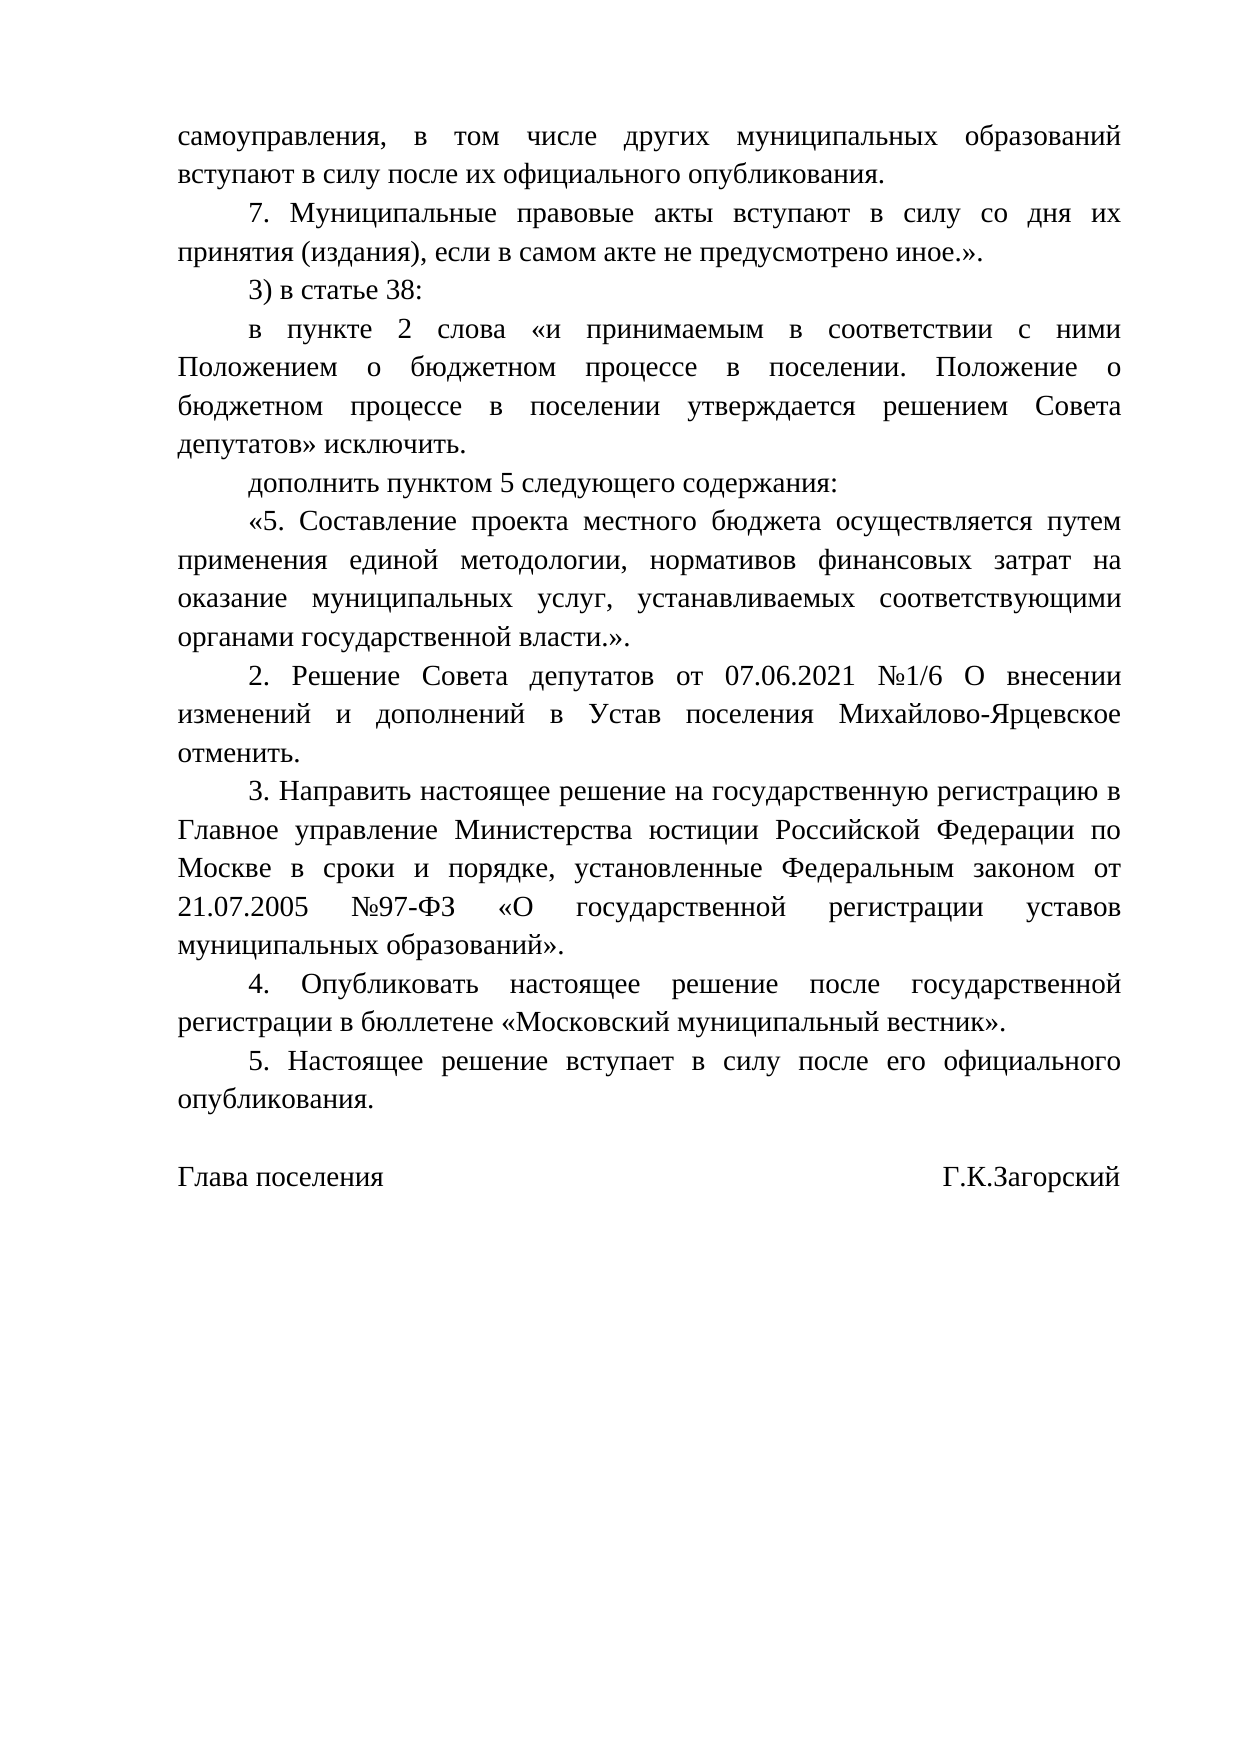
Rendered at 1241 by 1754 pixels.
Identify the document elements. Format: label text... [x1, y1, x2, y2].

text «5. Составление проекта местного бюджета осуществляется путем применения единой методологии, нормативов финансовых затрат на оказание муниципальных услуг, устанавливаемых соответствующими органами государственной власти.». [177, 503, 1122, 653]
text 7. Муниципальные правовые акты вступают в силу со дня их принятия (издания), если в самом акте не предусмотрено иное.». [177, 195, 1122, 267]
text в пункте 2 слова «и принимаемым в соответствии с ними Положением о бюджетном процессе в поселении. Положение о бюджетном процессе в поселении утверждается решением Совета депутатов» исключить. [177, 311, 1122, 460]
text 3. Направить настоящее решение на государственную регистрацию в Главное управление Министерства юстиции Российской Федерации по Москве в сроки и порядке, установленные Федеральным законом от 21.07.2005 №97-ФЗ «О государственной регистрации уставов муниципальных образований». [177, 773, 1122, 961]
text 3) в статье 38: [177, 272, 1122, 306]
text Глава поселения Г.К.Загорский [177, 1159, 1122, 1192]
text 2. Решение Совета депутатов от 07.06.2021 №1/6 О внесении изменений и дополнений в Устав поселения Михайлово-Ярцевское отменить. [177, 658, 1122, 768]
text 5. Настоящее решение вступает в силу после его официального опубликования. [177, 1043, 1122, 1115]
text 4. Опубликовать настоящее решение после государственной регистрации в бюллетене «Московский муниципальный вестник». [177, 966, 1122, 1038]
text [177, 118, 1122, 190]
text дополнить пунктом 5 следующего содержания: [177, 465, 1122, 498]
